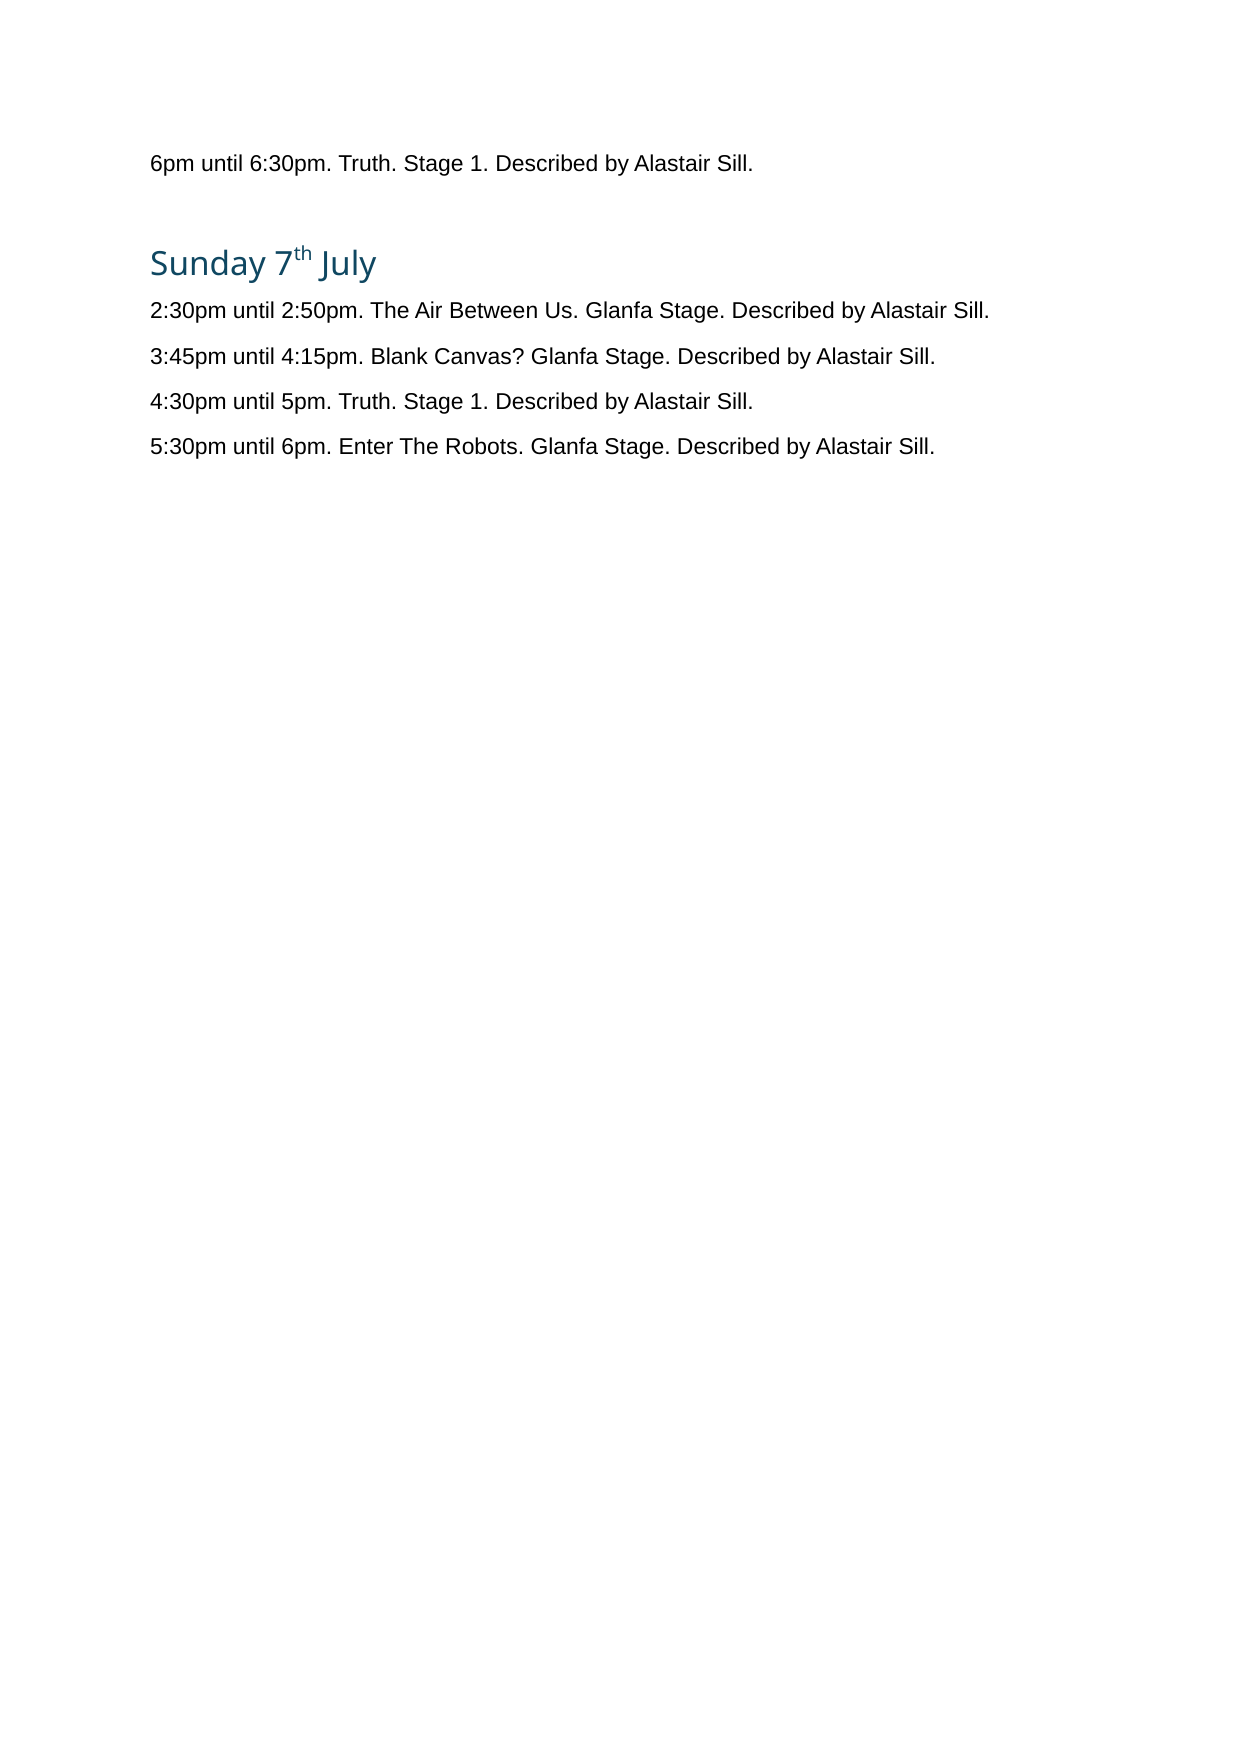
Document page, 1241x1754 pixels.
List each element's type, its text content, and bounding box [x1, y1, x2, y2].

text 5:30pm until 6pm. Enter The Robots. Glanfa Stage. Described by Alastair Sill. [150, 433, 1090, 459]
text 2:30pm until 2:50pm. The Air Between Us. Glanfa Stage. Described by Alastair Sill. [150, 297, 1090, 324]
text 6pm until 6:30pm. Truth. Stage 1. Described by Alastair Sill. [150, 150, 1090, 176]
text 3:45pm until 4:15pm. Blank Canvas? Glanfa Stage. Described by Alastair Sill. [150, 343, 1090, 369]
subtitle Sunday 7th July [150, 240, 1090, 286]
text 4:30pm until 5pm. Truth. Stage 1. Described by Alastair Sill. [150, 388, 1090, 414]
